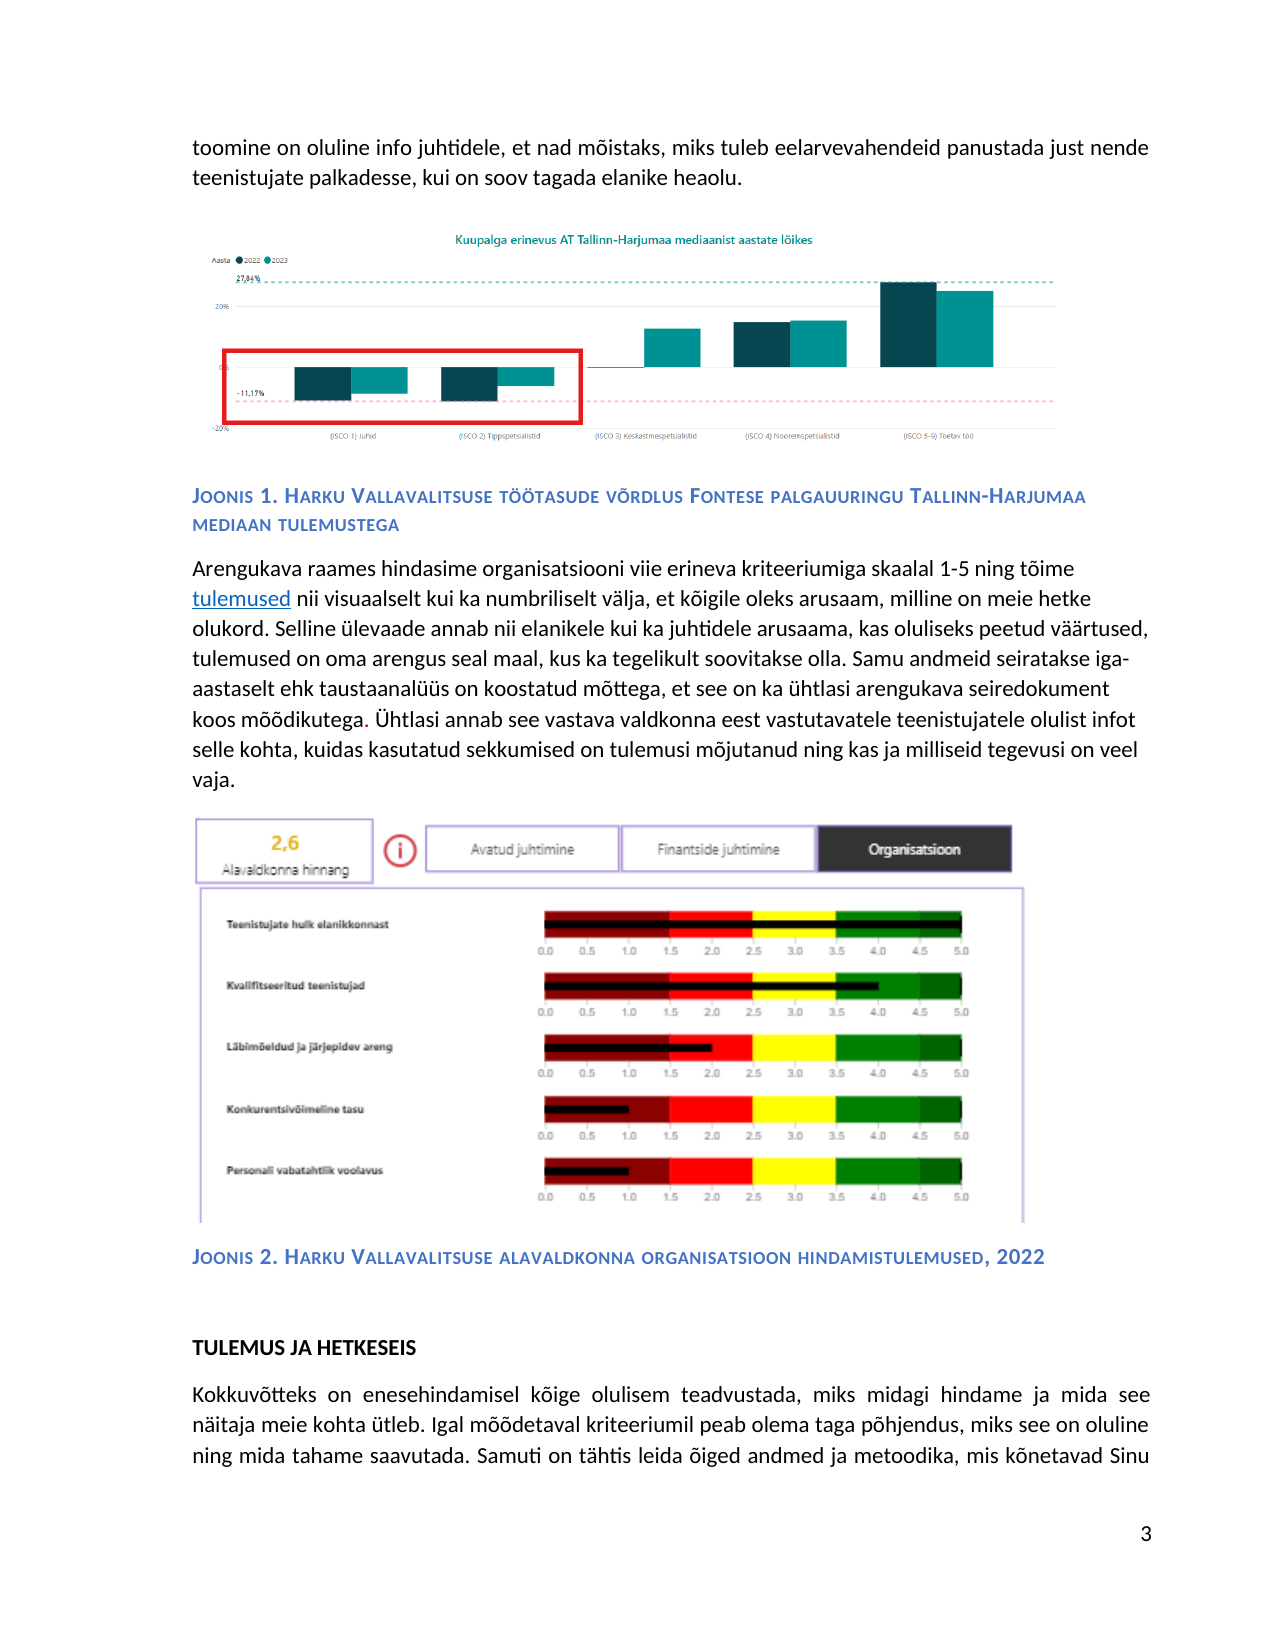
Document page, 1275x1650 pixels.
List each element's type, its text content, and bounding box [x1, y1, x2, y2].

text TULEMUS JA HETKESEIS [192, 1333, 1152, 1361]
picture [192, 210, 1092, 462]
picture [192, 812, 1100, 1223]
text Joonis 2. Harku Vallavalitsuse alavaldkonna organisatsioon hindamistulemused, 2022 [192, 1242, 1152, 1270]
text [192, 1380, 1152, 1469]
text Arengukava raames hindasime organisatsiooni viie erineva kriteeriumiga skaalal 1-5 ning tõime tulemused nii visuaalselt kui ka numbriliselt välja, et kõigile oleks arusaam, milline on meie hetke olukord. Selline ülevaade annab nii elanikele kui ka juhtidele arusaama, kas oluliseks peetud väärtused, tulemused on oma arengus seal maal, kus ka tegelikult soovitakse olla. Samu andmeid seiratakse iga-aastaselt ehk taustaanalüüs on koostatud mõttega, et see on ka ühtlasi arengukava seiredokument koos mõõdikutega. Ühtlasi annab see vastava valdkonna eest vastutavatele teenistujatele olulist infot selle kohta, kuidas kasutatud sekkumised on tulemusi mõjutanud ning kas ja milliseid tegevusi on veel vaja. [192, 554, 1152, 793]
text Joonis 1. Harku Vallavalitsuse töötasude võrdlus Fontese palgauuringu Tallinn-Harjumaa mediaan tulemustega [192, 481, 1152, 537]
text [192, 133, 1152, 191]
